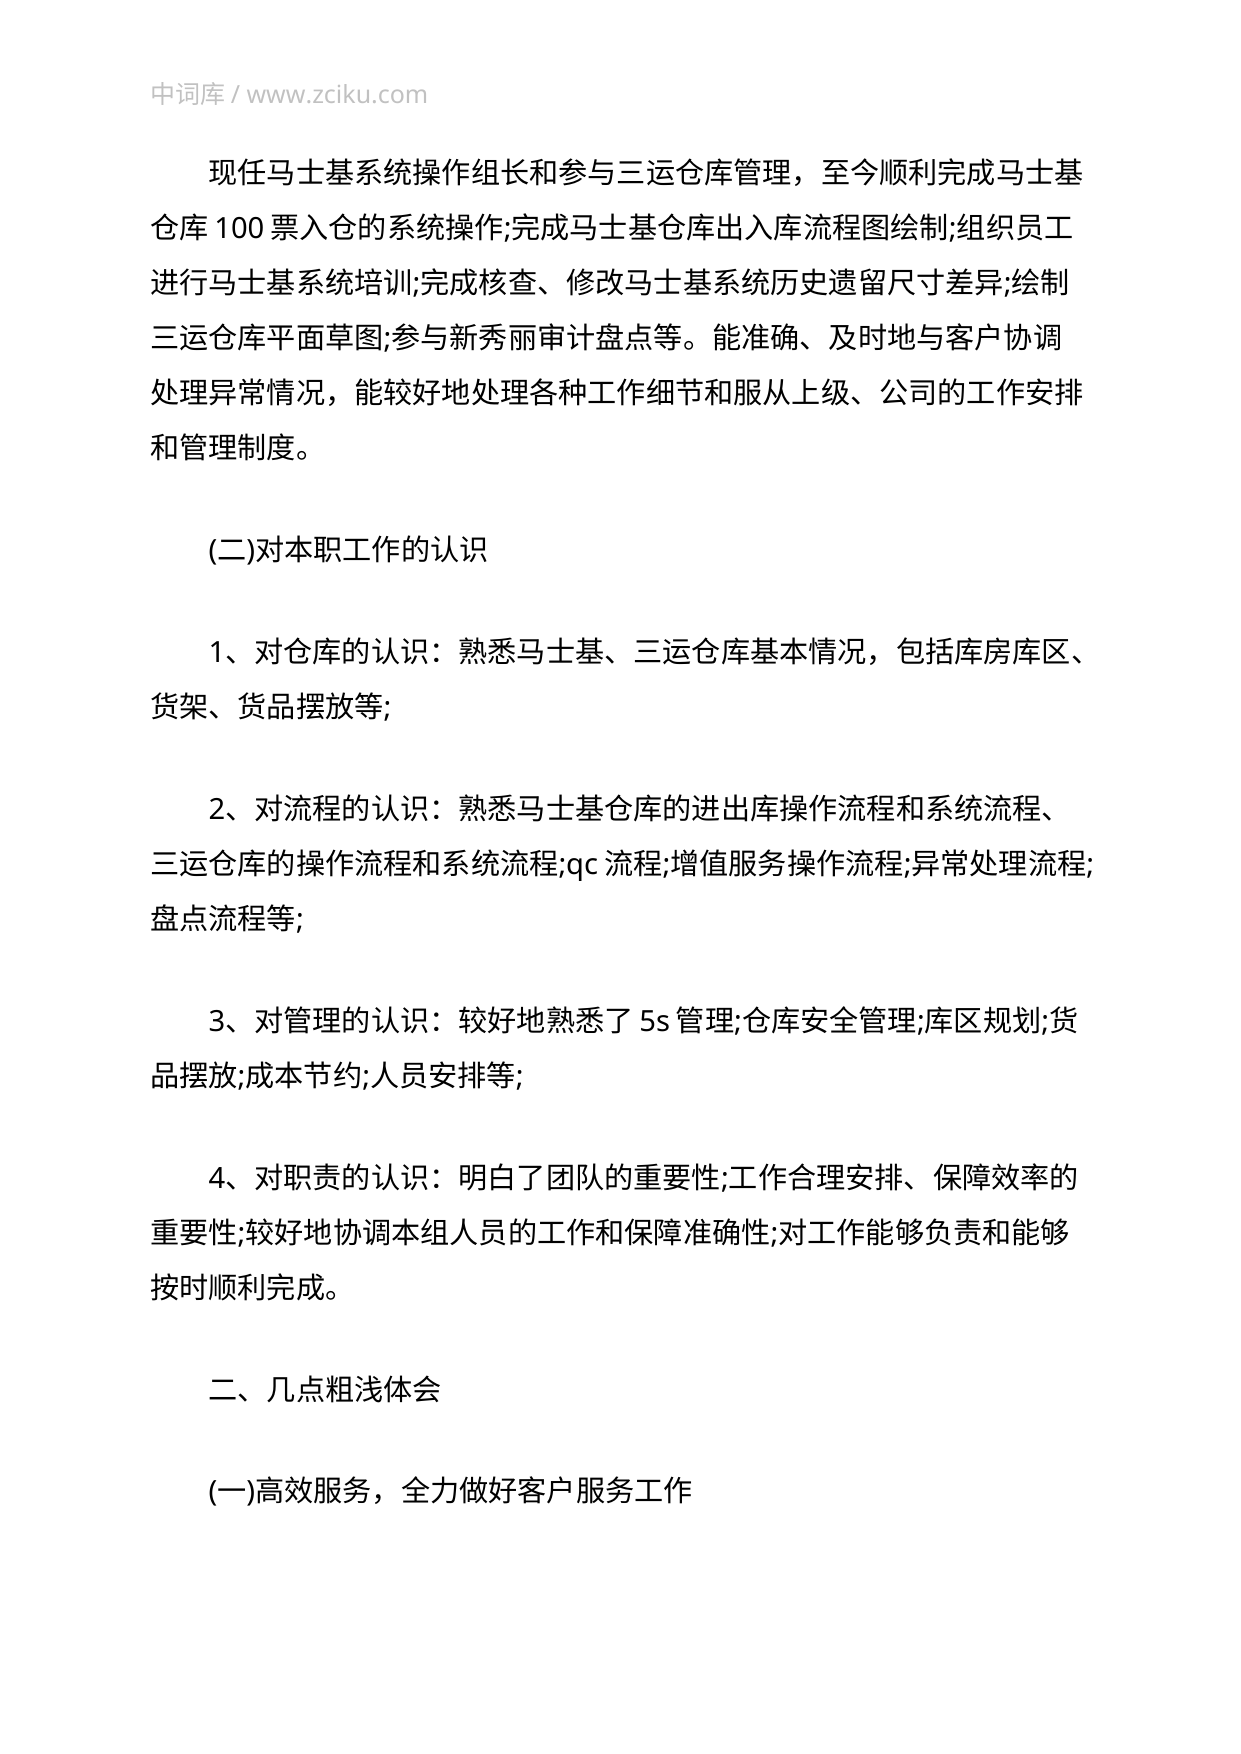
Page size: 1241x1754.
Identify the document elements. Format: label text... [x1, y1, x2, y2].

text 4、对职责的认识：明白了团队的重要性;工作合理安排、保障效率的重要性;较好地协调本组人员的工作和保障准确性;对工作能够负责和能够按时顺利完成。 [150, 1154, 1090, 1307]
text 1、对仓库的认识：熟悉马士基、三运仓库基本情况，包括库房库区、货架、货品摆放等; [150, 628, 1090, 726]
text (一)高效服务，全力做好客户服务工作 [150, 1468, 1090, 1510]
text (二)对本职工作的认识 [150, 527, 1090, 569]
text 二、几点粗浅体会 [150, 1366, 1090, 1408]
text 现任马士基系统操作组长和参与三运仓库管理，至今顺利完成马士基仓库100票入仓的系统操作;完成马士基仓库出入库流程图绘制;组织员工进行马士基系统培训;完成核查、修改马士基系统历史遗留尺寸差异;绘制三运仓库平面草图;参与新秀丽审计盘点等。能准确、及时地与客户协调处理异常情况，能较好地处理各种工作细节和服从上级、公司的工作安排和管理制度。 [150, 150, 1090, 467]
text 3、对管理的认识：较好地熟悉了5s管理;仓库安全管理;库区规划;货品摆放;成本节约;人员安排等; [150, 997, 1090, 1095]
text 2、对流程的认识：熟悉马士基仓库的进出库操作流程和系统流程、三运仓库的操作流程和系统流程;qc流程;增值服务操作流程;异常处理流程;盘点流程等; [150, 786, 1090, 938]
